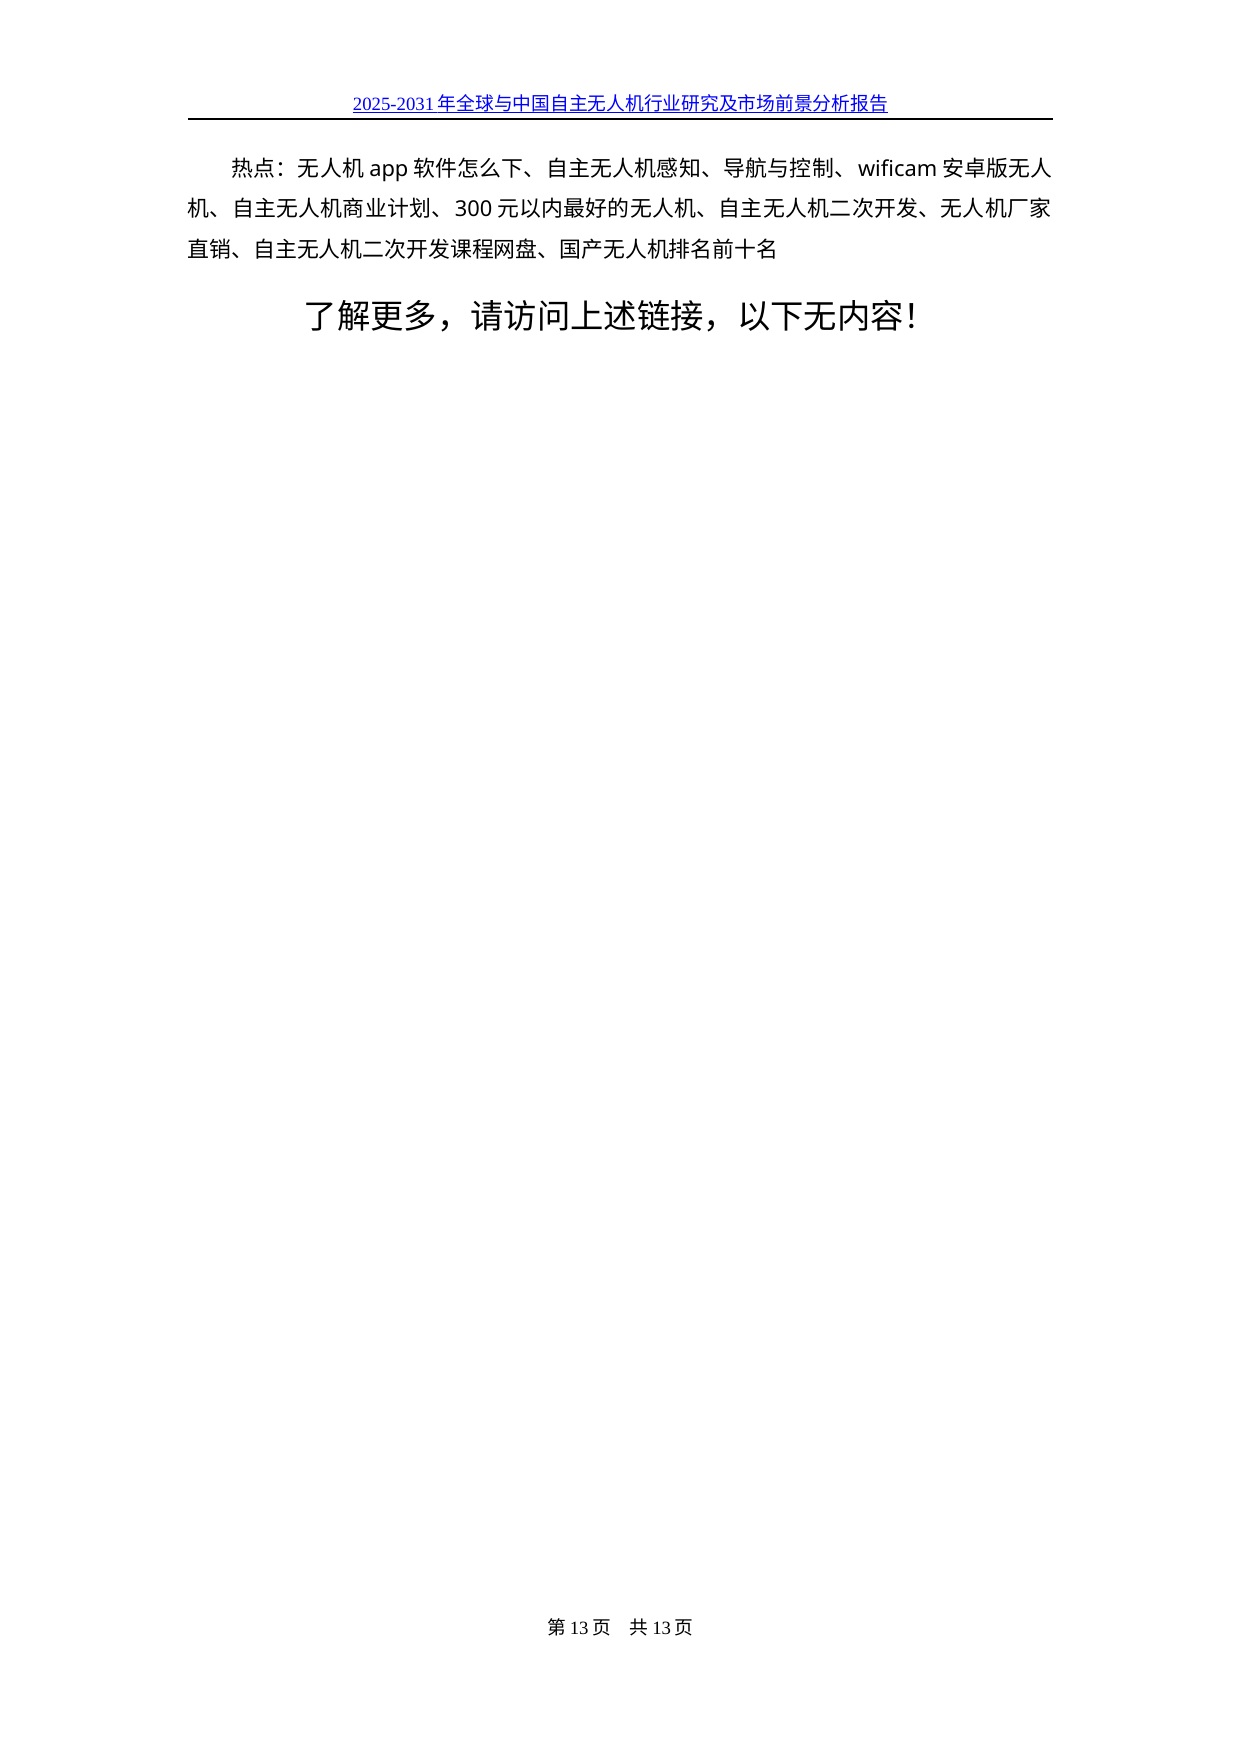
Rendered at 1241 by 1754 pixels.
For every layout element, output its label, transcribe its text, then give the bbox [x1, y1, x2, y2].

title 了解更多，请访问上述链接，以下无内容！ [187, 282, 1053, 347]
text 热点：无人机app软件怎么下、自主无人机感知、导航与控制、wificam安卓版无人机、自主无人机商业计划、300元以内最好的无人机、自主无人机二次开发、无人机厂家直销、自主无人机二次开发课程网盘、国产无人机排名前十名 [187, 150, 1053, 264]
